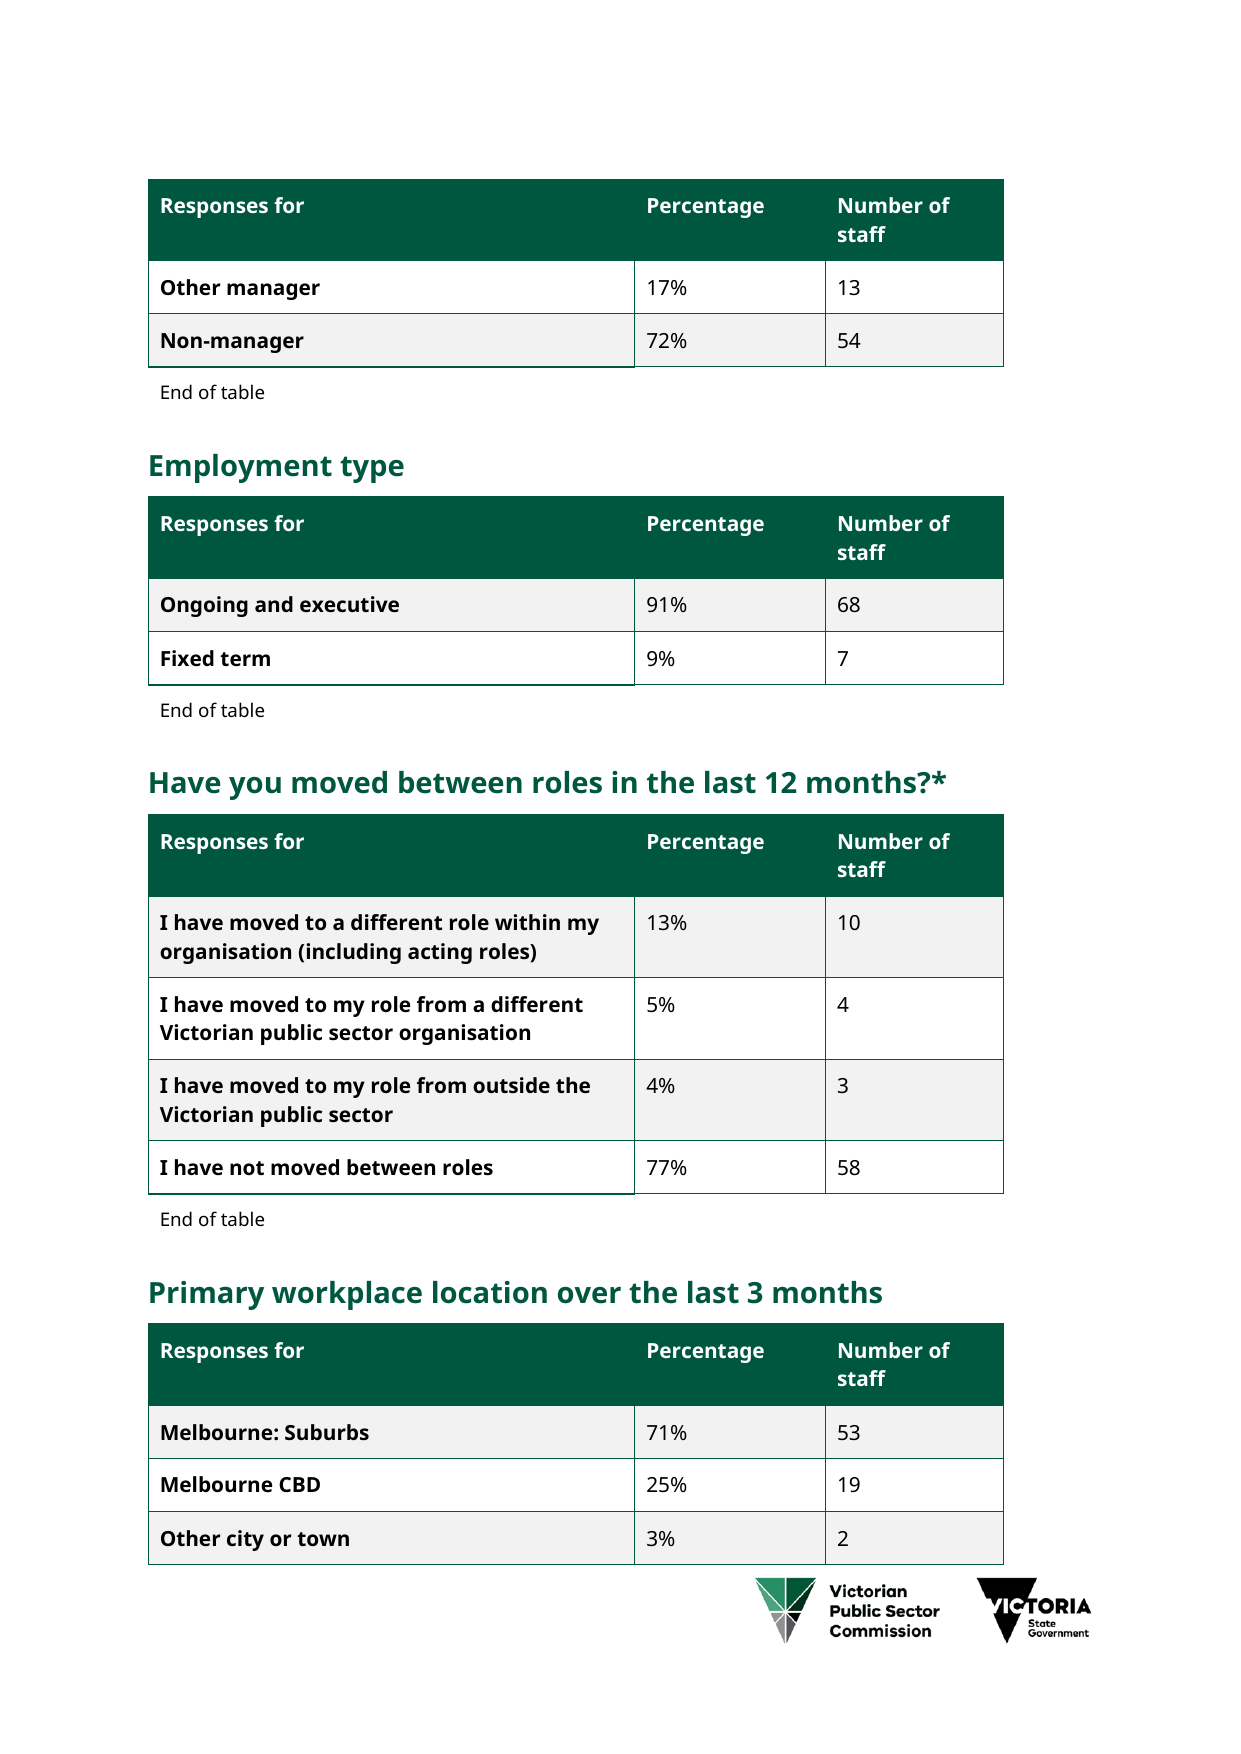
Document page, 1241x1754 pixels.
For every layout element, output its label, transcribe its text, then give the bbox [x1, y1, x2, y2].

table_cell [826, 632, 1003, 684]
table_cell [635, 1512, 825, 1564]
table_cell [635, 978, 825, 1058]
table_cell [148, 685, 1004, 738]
subtitle Employment type [148, 445, 1092, 484]
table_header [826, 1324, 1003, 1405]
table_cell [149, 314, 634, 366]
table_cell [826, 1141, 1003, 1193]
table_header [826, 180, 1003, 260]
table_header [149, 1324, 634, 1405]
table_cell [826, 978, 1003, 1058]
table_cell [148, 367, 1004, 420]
subtitle Primary workplace location over the last 3 months [148, 1272, 1092, 1312]
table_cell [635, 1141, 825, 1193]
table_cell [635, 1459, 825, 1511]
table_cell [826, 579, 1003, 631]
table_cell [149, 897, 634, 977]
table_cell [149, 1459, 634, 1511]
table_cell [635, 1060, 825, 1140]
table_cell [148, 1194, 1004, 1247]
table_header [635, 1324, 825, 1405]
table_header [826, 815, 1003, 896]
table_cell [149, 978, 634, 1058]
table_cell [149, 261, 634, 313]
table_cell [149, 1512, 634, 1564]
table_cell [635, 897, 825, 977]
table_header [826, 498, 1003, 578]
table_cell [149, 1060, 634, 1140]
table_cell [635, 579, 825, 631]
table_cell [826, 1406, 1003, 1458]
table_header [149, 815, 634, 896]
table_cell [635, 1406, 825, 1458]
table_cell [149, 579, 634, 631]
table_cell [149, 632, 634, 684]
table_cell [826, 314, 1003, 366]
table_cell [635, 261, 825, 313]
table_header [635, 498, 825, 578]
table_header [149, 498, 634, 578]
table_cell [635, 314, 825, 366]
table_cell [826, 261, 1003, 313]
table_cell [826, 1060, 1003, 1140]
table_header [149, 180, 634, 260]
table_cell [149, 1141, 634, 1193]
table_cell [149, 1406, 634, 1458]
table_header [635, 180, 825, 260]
picture [754, 1577, 1093, 1645]
subtitle Have you moved between roles in the last 12 months?* [148, 763, 1092, 802]
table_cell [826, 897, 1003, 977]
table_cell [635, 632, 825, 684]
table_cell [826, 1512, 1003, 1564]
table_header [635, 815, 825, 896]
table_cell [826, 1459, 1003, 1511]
